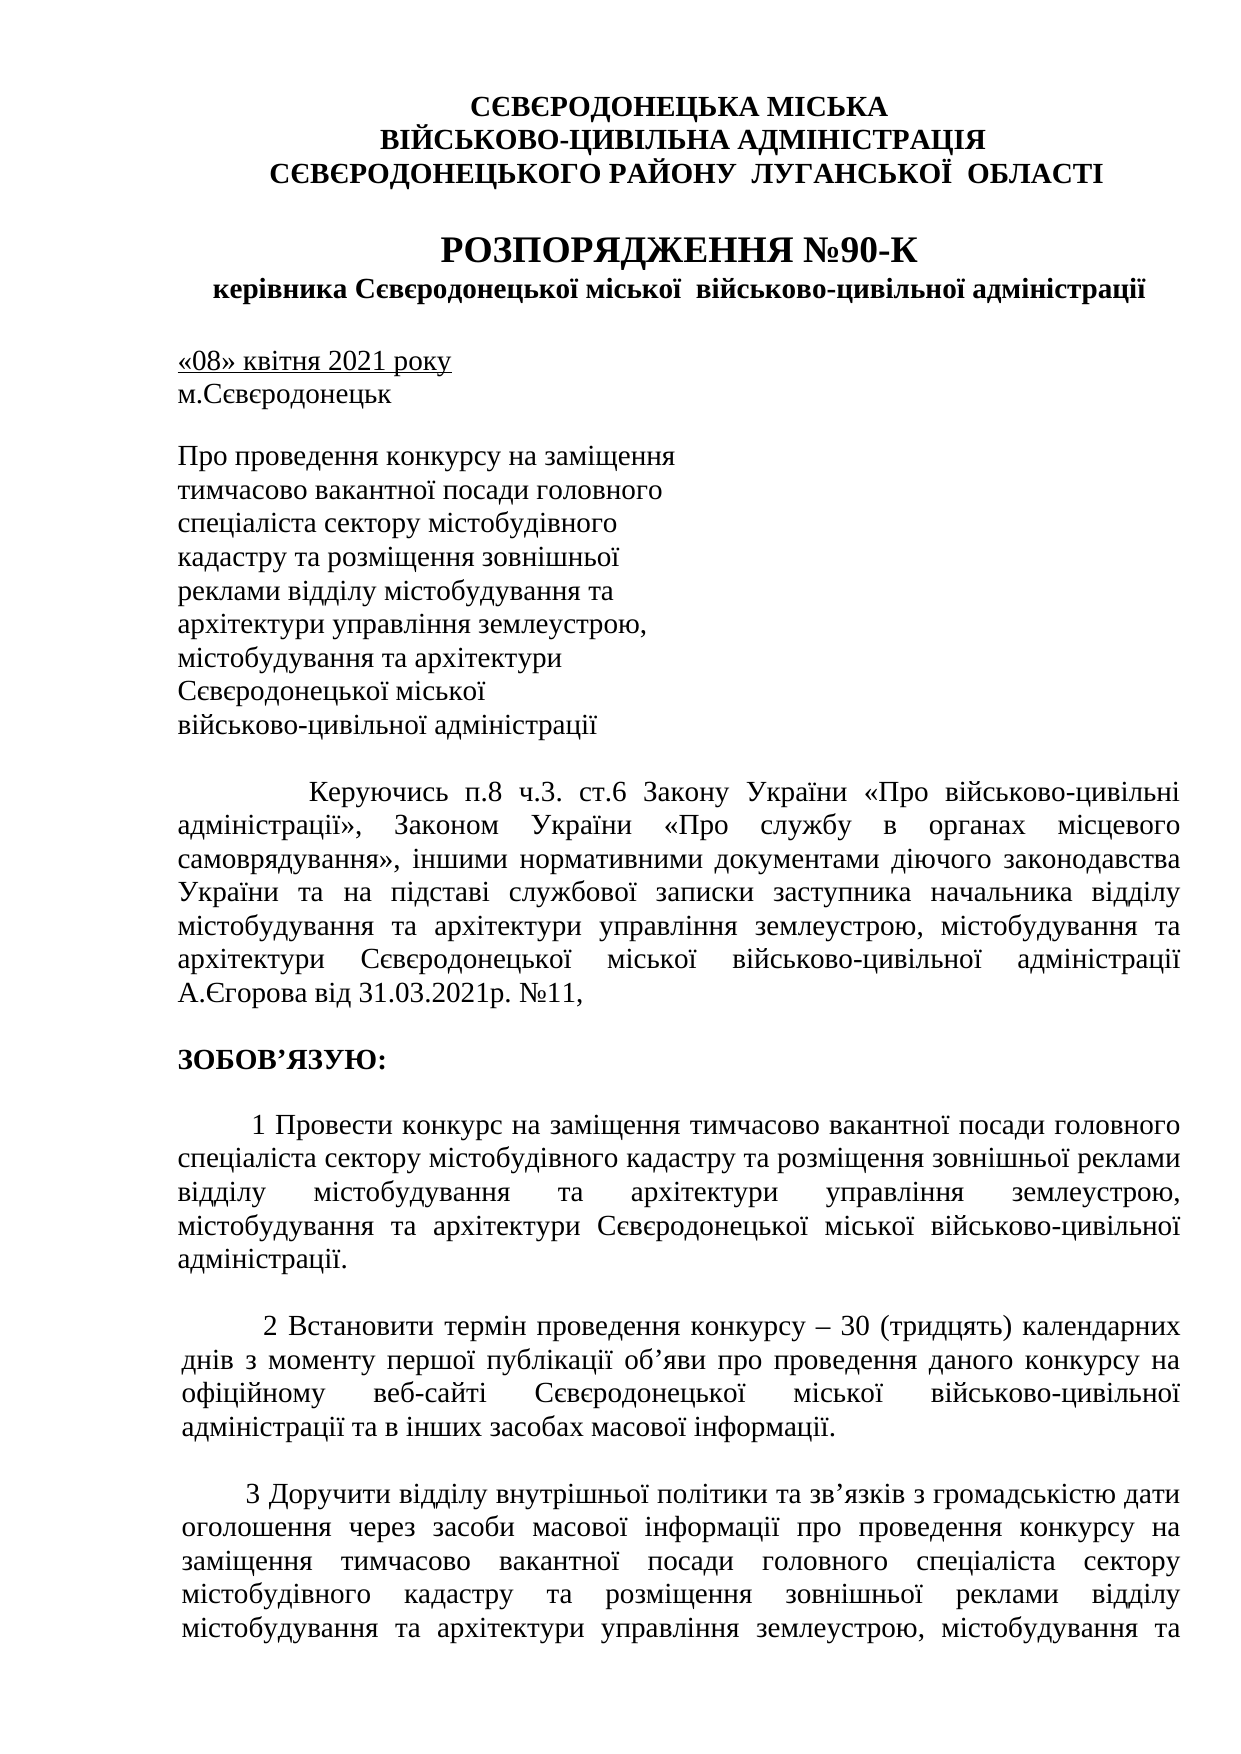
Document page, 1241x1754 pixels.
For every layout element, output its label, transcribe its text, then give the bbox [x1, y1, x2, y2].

title РОЗПОРЯДЖЕННЯ №90-К [177, 228, 1181, 271]
text кадастру та розміщення зовнішньої [177, 539, 1181, 573]
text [181, 1476, 1181, 1644]
text спеціаліста сектору містобудівного [177, 506, 1181, 539]
text 2 Встановити термін проведення конкурсу – 30 (тридцять) календарних днів з моменту першої публікації об’яви про проведення даного конкурсу на офіційному веб-сайті Сєвєродонецької міської військово-цивільної адміністрації та в інших засобах масової інформації. [181, 1308, 1181, 1442]
text СЄВЄРОДОНЕЦЬКА МІСЬКА [177, 89, 1181, 122]
text містобудування та архітектури [177, 640, 1181, 673]
title «08» квітня 2021 року [177, 343, 1181, 376]
text ЗОБОВ’ЯЗУЮ: [177, 1042, 1181, 1076]
text тимчасово вакантної посади головного [177, 472, 1181, 506]
text реклами відділу містобудування та [177, 573, 1181, 606]
text керівника Сєвєродонецької міської військово-цивільної адміністрації [177, 271, 1181, 304]
text СЄВЄРОДОНЕЦЬКОГО РАЙОНУ ЛУГАНСЬКОЇ ОБЛАСТІ [177, 156, 1181, 189]
text Сєвєродонецької міської [177, 673, 1181, 707]
text Про проведення конкурсу на заміщення [177, 438, 1181, 472]
text військово-цивільної адміністрації [177, 707, 1181, 740]
text 1 Провести конкурс на заміщення тимчасово вакантної посади головного спеціаліста сектору містобудівного кадастру та розміщення зовнішньої реклами відділу містобудування та архітектури управління землеустрою, містобудування та архітектури Сєвєродонецької міської військово-цивільної адміністрації. [177, 1107, 1181, 1275]
title м.Сєвєродонецьк [177, 376, 1181, 410]
text ВІЙСЬКОВО-ЦИВІЛЬНА АДМІНІСТРАЦІЯ [177, 122, 1181, 156]
text Керуючись п.8 ч.3. ст.6 Закону України «Про військово-цивільні адміністрації», Законом України «Про службу в органах місцевого самоврядування», іншими нормативними документами діючого законодавства України та на підставі службової записки заступника начальника відділу містобудування та архітектури управління землеустрою, містобудування та архітектури Сєвєродонецької міської військово-цивільної адміністрації А.Єгорова від 31.03.2021р. №11, [177, 774, 1181, 1009]
text архітектури управління землеустрою, [177, 606, 1181, 640]
